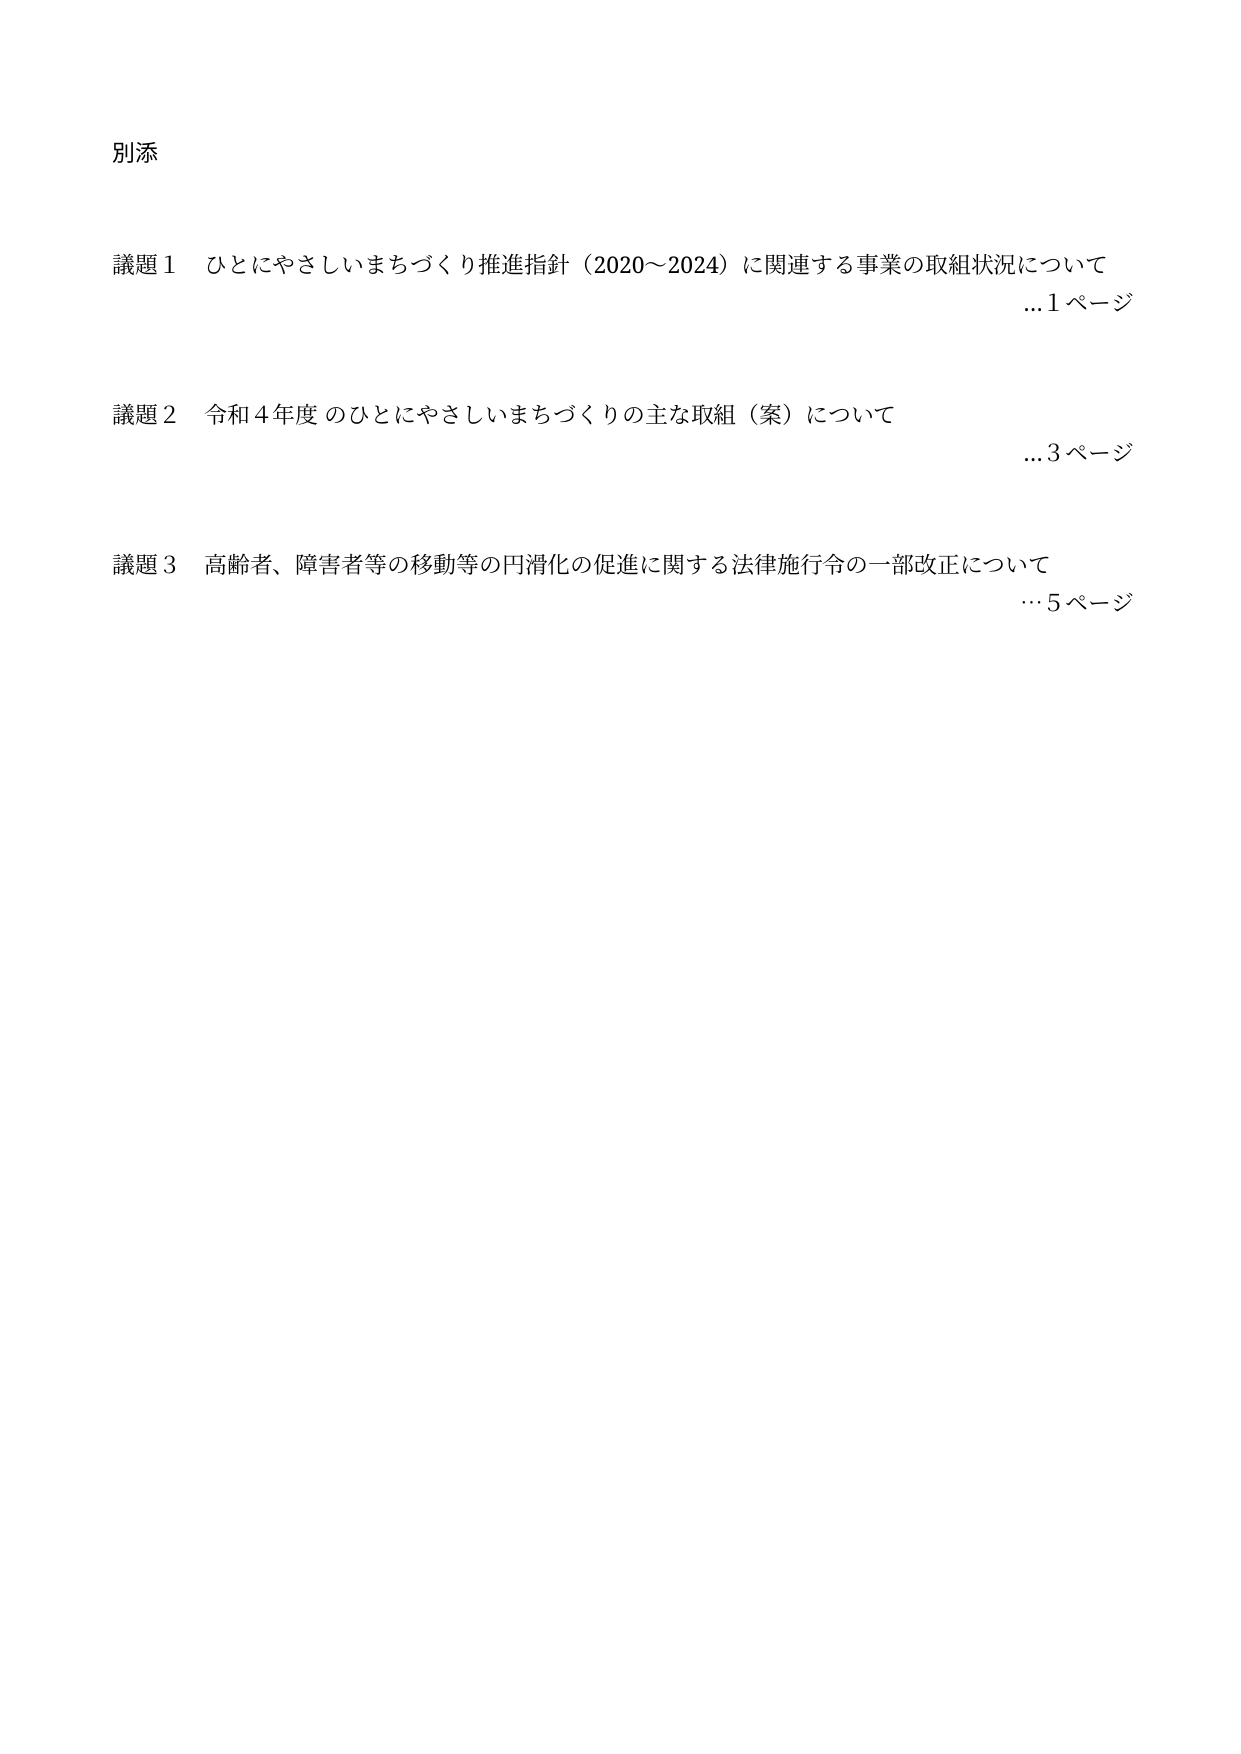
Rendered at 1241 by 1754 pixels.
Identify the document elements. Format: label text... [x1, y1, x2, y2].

text 議題２ 令和４年度 のひとにやさしいまちづくりの主な取組（案）について [112, 395, 1134, 433]
text …３ページ [112, 433, 1134, 470]
text 議題１ ひとにやさしいまちづくり推進指針（2020～2024）に関連する事業の取組状況について [112, 245, 1134, 283]
text …５ページ [112, 583, 1134, 620]
text 別添 [112, 133, 1134, 170]
text …１ページ [112, 283, 1134, 320]
text 議題３ 高齢者、障害者等の移動等の円滑化の促進に関する法律施行令の一部改正について [112, 545, 1134, 583]
